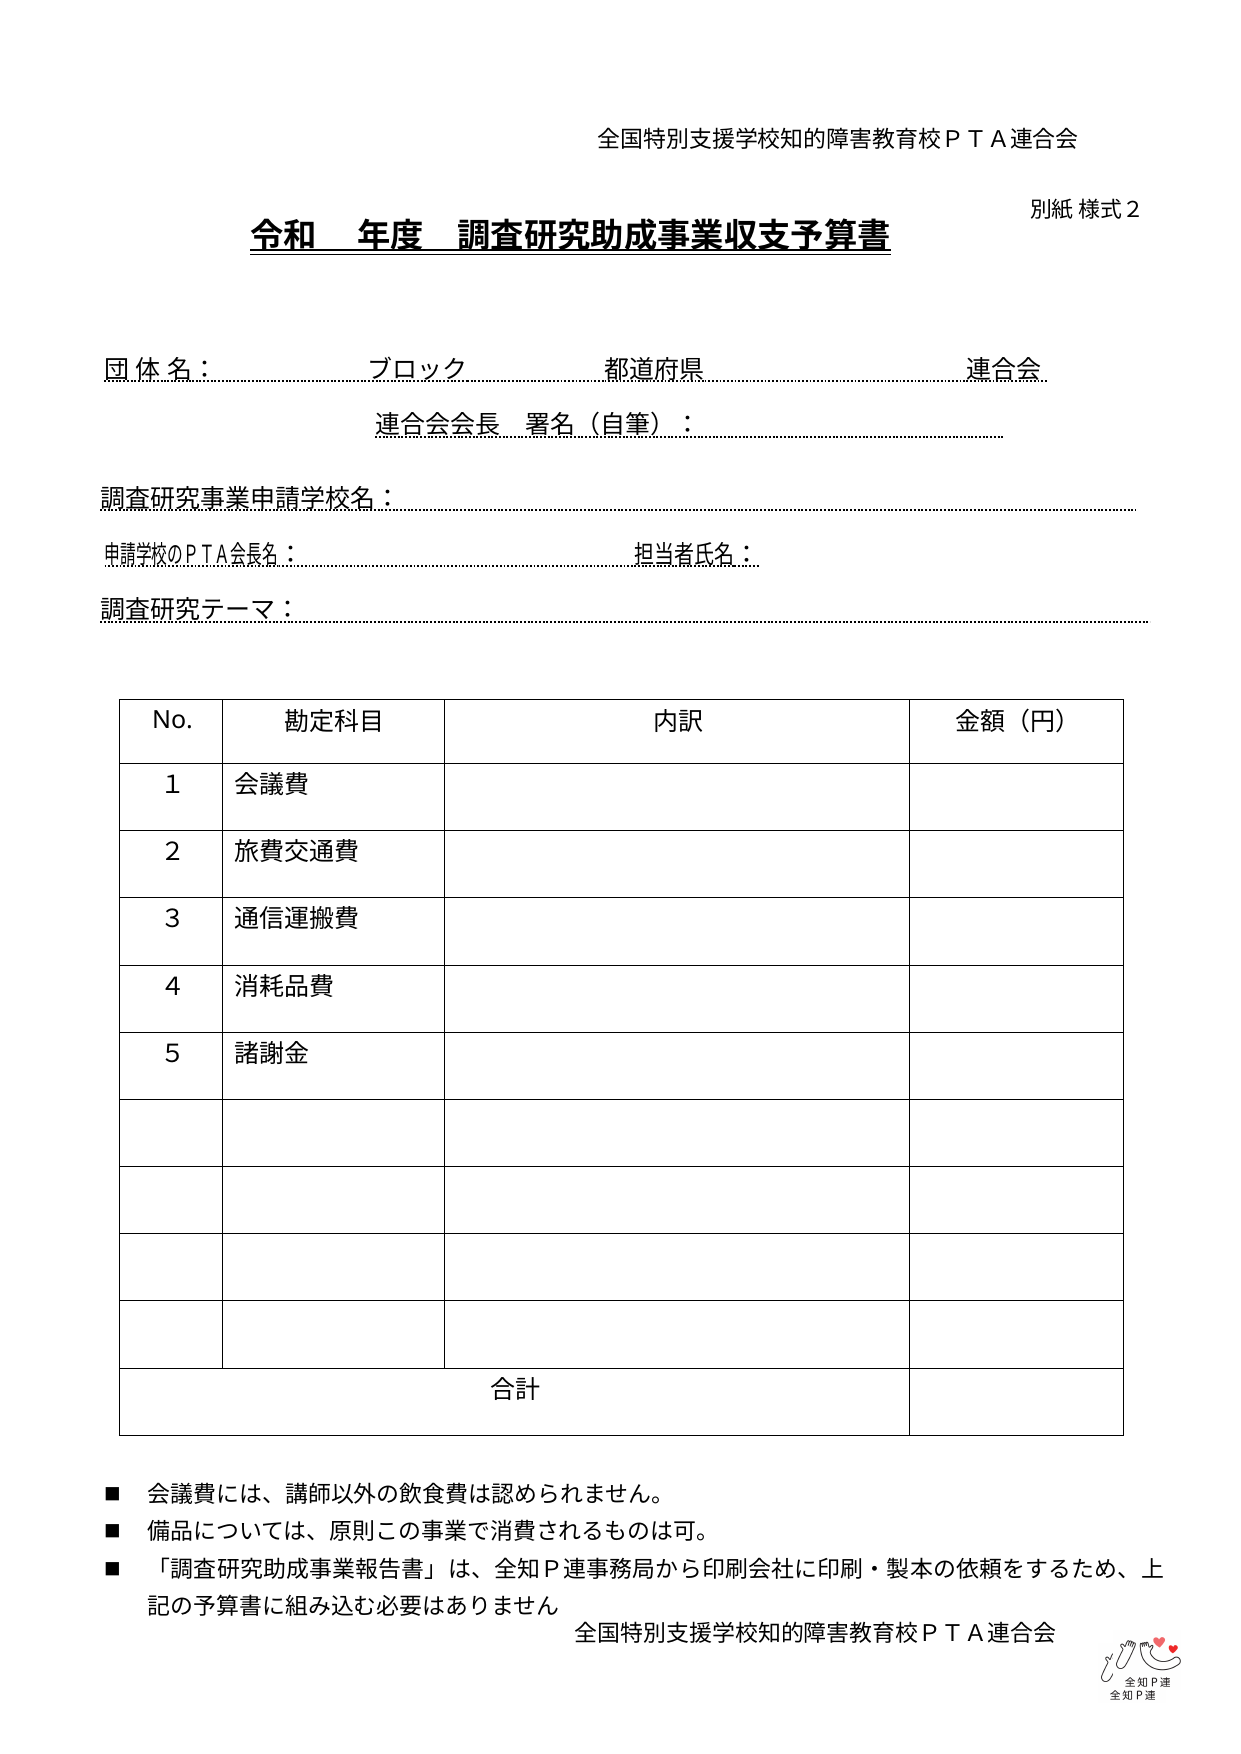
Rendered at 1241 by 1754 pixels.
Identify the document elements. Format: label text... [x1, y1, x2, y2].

table_cell [910, 966, 1123, 1032]
list 会議費には、講師以外の飲食費は認められません。 [104, 1473, 1168, 1511]
table_cell ３ [120, 898, 222, 964]
table_cell 消耗品費 [223, 966, 444, 1032]
table_cell [445, 1033, 909, 1099]
table_cell [120, 1167, 222, 1233]
table_cell [910, 764, 1123, 830]
table_cell [223, 1234, 444, 1300]
text 令和 年度 調査研究助成事業収支予算書 [75, 195, 1065, 270]
table_cell [910, 1033, 1123, 1099]
table_cell [910, 1369, 1123, 1435]
table_cell [445, 898, 909, 964]
table_cell ５ [120, 1033, 222, 1099]
table_cell １ [120, 764, 222, 830]
text 調査研究事業申請学校名： [75, 478, 1168, 515]
table_cell [910, 1100, 1123, 1166]
table_cell 諸謝金 [223, 1033, 444, 1099]
table_cell [910, 1167, 1123, 1233]
table_header No. [120, 700, 222, 763]
text 連合会会長 署名（自筆）： [75, 404, 1168, 442]
table_cell 通信運搬費 [223, 898, 444, 964]
list 備品については、原則この事業で消費されるものは可。 [104, 1511, 1168, 1548]
table_cell [910, 1234, 1123, 1300]
table_cell 旅費交通費 [223, 831, 444, 897]
table_cell [120, 1100, 222, 1166]
table_cell [910, 831, 1123, 897]
text 申請学校のＰＴＡ会長名： 担当者氏名： [75, 533, 1153, 571]
text 調査研究テーマ： [75, 589, 1153, 627]
table_cell ２ [120, 831, 222, 897]
table_cell [445, 764, 909, 830]
table_header 内訳 [445, 700, 909, 763]
table_cell [445, 1234, 909, 1300]
table_cell [910, 1301, 1123, 1368]
table_cell [223, 1100, 444, 1166]
table_cell [120, 1301, 222, 1368]
table_cell 合計 [120, 1369, 909, 1435]
list 「調査研究助成事業報告書」は、全知Ｐ連事務局から印刷会社に印刷・製本の依頼をするため、上記の予算書に組み込む必要はありません。 [104, 1548, 1168, 1623]
table_cell [445, 1167, 909, 1233]
text 団体名： ブロック 都道府県 連合会 [75, 348, 1165, 386]
table_cell [223, 1167, 444, 1233]
table_cell [445, 1301, 909, 1368]
table_cell ４ [120, 966, 222, 1032]
table_header 勘定科目 [223, 700, 444, 763]
table_cell 会議費 [223, 764, 444, 830]
table_cell [223, 1301, 444, 1368]
table_header 金額（円） [910, 700, 1123, 763]
table_cell [445, 1100, 909, 1166]
table_cell [445, 966, 909, 1032]
table_cell [120, 1234, 222, 1300]
table_cell [445, 831, 909, 897]
table_cell [910, 898, 1123, 964]
